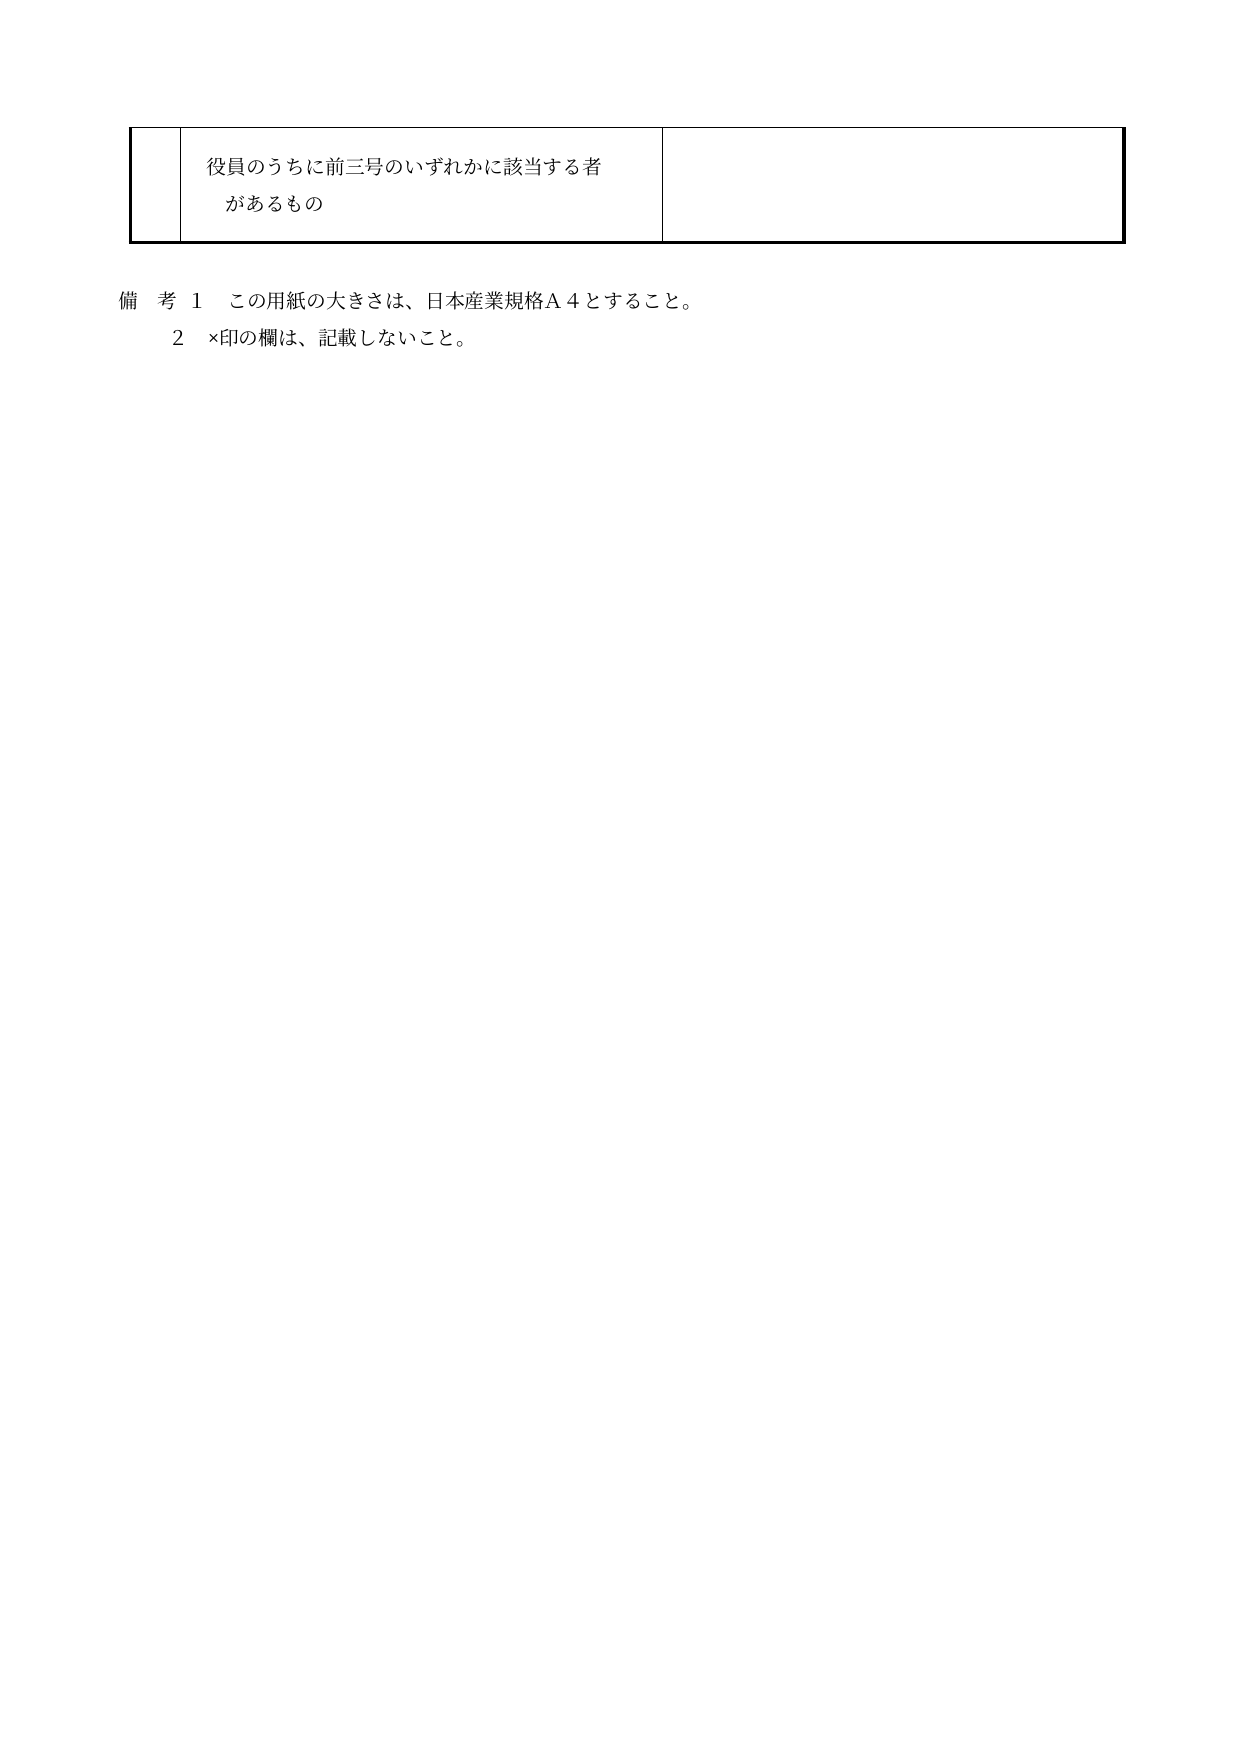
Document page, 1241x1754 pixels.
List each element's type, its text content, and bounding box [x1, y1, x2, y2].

text ２ ×印の欄は、記載しないこと。 [118, 319, 1122, 356]
text 備 考 １ この用紙の大きさは、日本産業規格Ａ４とすること。 [118, 281, 1122, 319]
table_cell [181, 128, 662, 241]
table_cell [663, 128, 1122, 241]
